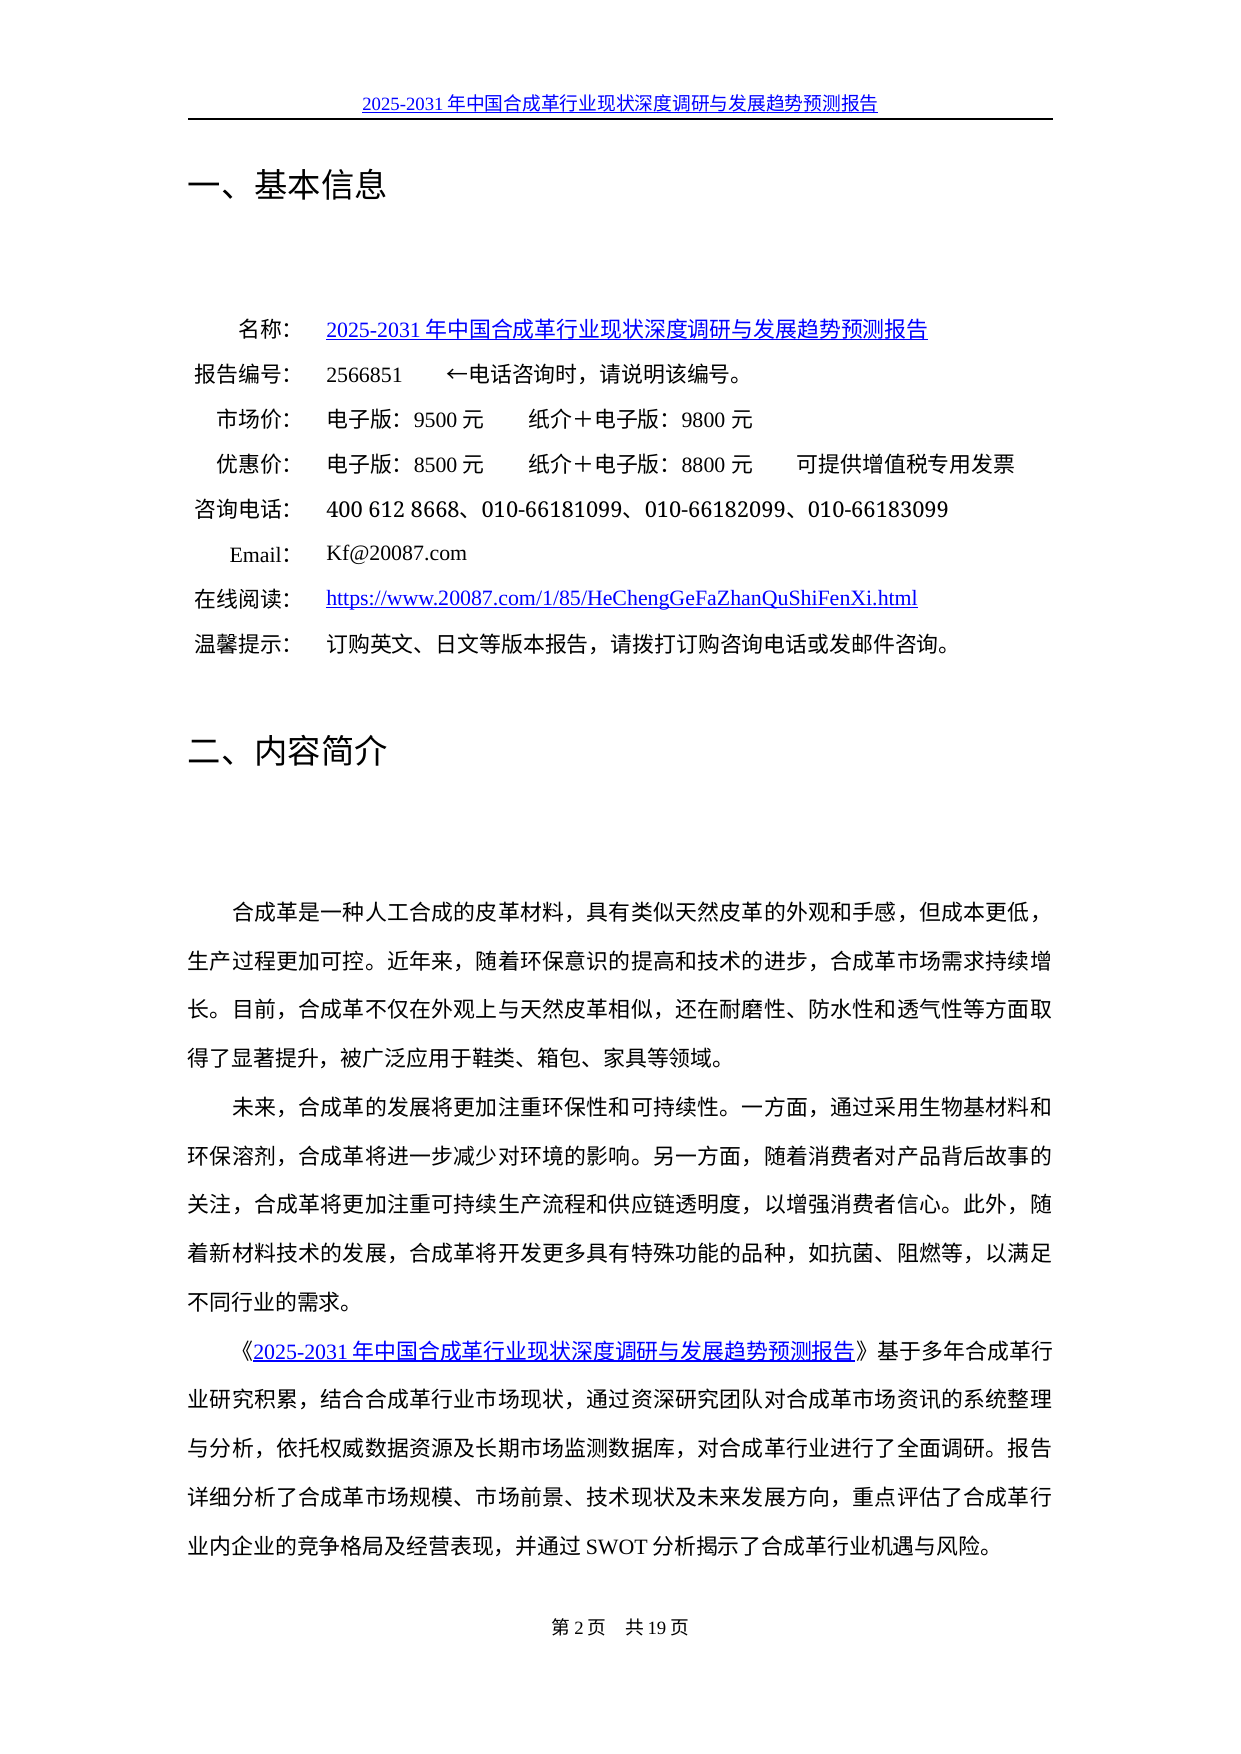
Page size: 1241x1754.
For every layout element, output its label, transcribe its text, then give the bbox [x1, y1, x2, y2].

table_cell 电子版：8500 元 纸介＋电子版：8800 元 可提供增值税专用发票 [315, 447, 1073, 492]
table_cell 咨询电话： [167, 492, 315, 537]
table_cell 2566851 ←电话咨询时，请说明该编号。 [315, 357, 1073, 402]
table_cell Kf@20087.com [315, 537, 1073, 582]
table_header 名称： [167, 312, 315, 357]
table_cell [315, 582, 1073, 627]
title 二、内容简介 [187, 717, 1053, 782]
table_header 2025-2031年中国合成革行业现状深度调研与发展趋势预测报告 [315, 312, 1073, 357]
table_cell 400 612 8668、010-66181099、010-66182099、010-66183099 [315, 492, 1073, 537]
table_cell 订购英文、日文等版本报告，请拨打订购咨询电话或发邮件咨询。 [315, 627, 1073, 672]
table_cell 报告编号： [167, 357, 315, 402]
title 一、基本信息 [187, 150, 1053, 215]
table_cell 市场价： [167, 402, 315, 447]
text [187, 894, 1053, 1561]
table_cell 优惠价： [167, 447, 315, 492]
table_cell 温馨提示： [167, 627, 315, 672]
table_cell Email： [167, 537, 315, 582]
table_cell 在线阅读： [167, 582, 315, 627]
table_cell 电子版：9500 元 纸介＋电子版：9800 元 [315, 402, 1073, 447]
